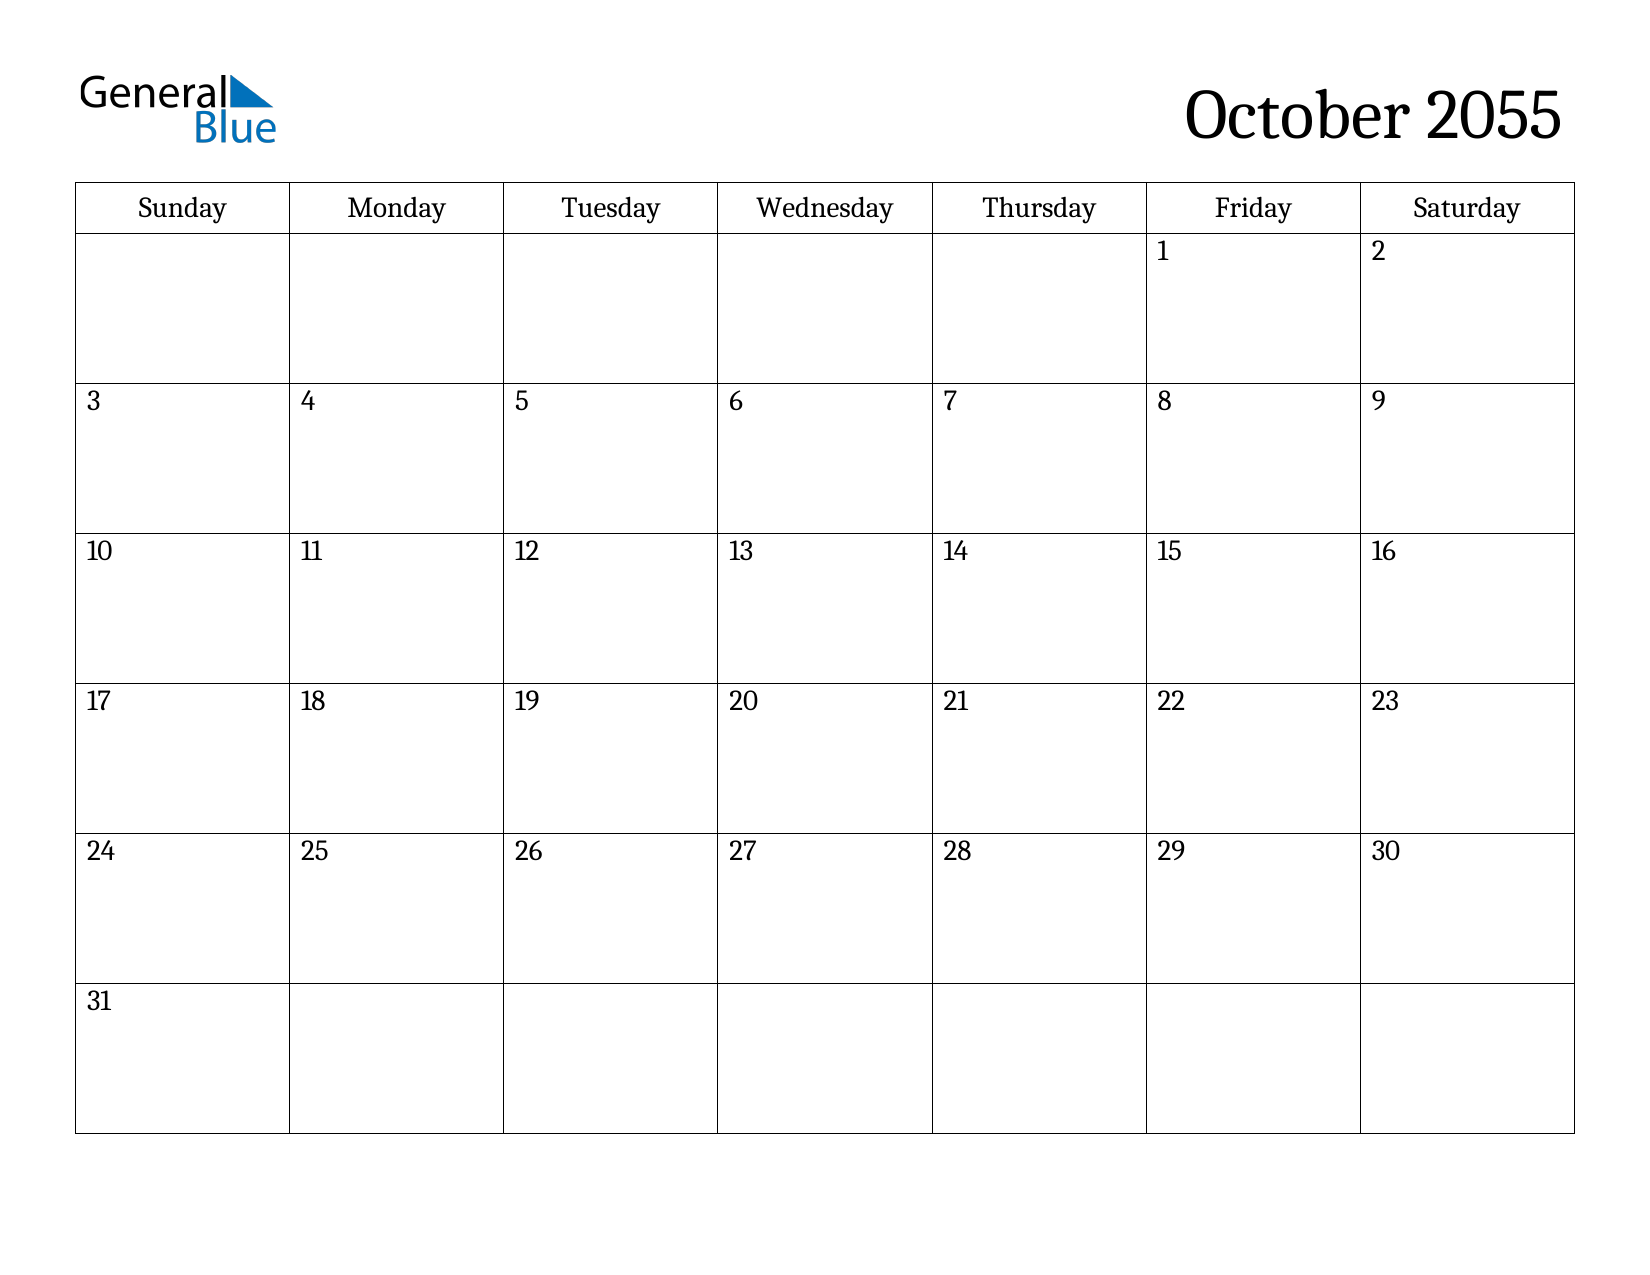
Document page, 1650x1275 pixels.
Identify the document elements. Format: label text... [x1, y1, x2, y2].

table_cell [76, 1018, 289, 1133]
table_cell [718, 234, 932, 267]
table_cell [1147, 417, 1360, 533]
table_cell 25 [290, 834, 503, 867]
table_cell 28 [933, 834, 1146, 867]
table_cell [76, 868, 289, 983]
table_cell 12 [504, 534, 717, 567]
table_header October 2055 [504, 75, 1574, 182]
table_cell 31 [76, 984, 289, 1017]
table_cell 26 [504, 834, 717, 867]
table_cell [1361, 984, 1574, 1017]
table_cell [718, 868, 932, 983]
table_cell 3 [76, 384, 289, 417]
table_cell 2 [1361, 234, 1574, 267]
table_cell 19 [504, 684, 717, 717]
table_cell [76, 234, 289, 267]
table_cell 27 [718, 834, 932, 867]
table_cell [1147, 868, 1360, 983]
table_cell [290, 567, 503, 683]
table_cell 29 [1147, 834, 1360, 867]
table_cell [76, 417, 289, 533]
picture [80, 75, 276, 143]
table_cell [504, 1018, 717, 1133]
table_cell [1361, 417, 1574, 533]
table_cell 4 [290, 384, 503, 417]
table_cell 17 [76, 684, 289, 717]
table_cell 10 [76, 534, 289, 567]
table_cell [504, 234, 717, 267]
table_cell 20 [718, 684, 932, 717]
table_cell Sunday [76, 183, 289, 233]
table_cell [1147, 567, 1360, 683]
table_cell [718, 717, 932, 833]
table_cell 1 [1147, 234, 1360, 267]
table_cell [290, 984, 503, 1017]
table_cell [933, 567, 1146, 683]
table_cell [1147, 717, 1360, 833]
table_cell 23 [1361, 684, 1574, 717]
table_cell [1361, 267, 1574, 383]
table_cell [290, 417, 503, 533]
table_cell 30 [1361, 834, 1574, 867]
table_cell 24 [76, 834, 289, 867]
table_cell [933, 267, 1146, 383]
table_cell [504, 267, 717, 383]
table_cell 13 [718, 534, 932, 567]
table_cell Wednesday [718, 183, 932, 233]
table_cell 6 [718, 384, 932, 417]
table_cell [1147, 1018, 1360, 1133]
table_cell [718, 567, 932, 683]
table_cell [290, 267, 503, 383]
table_cell 15 [1147, 534, 1360, 567]
table_cell Tuesday [504, 183, 717, 233]
table_cell [718, 417, 932, 533]
table_cell 21 [933, 684, 1146, 717]
table_cell [504, 984, 717, 1017]
table_header [76, 75, 503, 182]
table_cell [718, 984, 932, 1017]
table_cell [933, 717, 1146, 833]
table_cell [1147, 267, 1360, 383]
table_cell [76, 267, 289, 383]
table_cell 7 [933, 384, 1146, 417]
table_cell [1361, 1018, 1574, 1133]
table_cell [504, 868, 717, 983]
table_cell [76, 717, 289, 833]
table_cell 5 [504, 384, 717, 417]
table_cell [504, 417, 717, 533]
table_cell Monday [290, 183, 503, 233]
table_cell [1361, 717, 1574, 833]
table_cell [290, 717, 503, 833]
table_cell [933, 868, 1146, 983]
table_cell Friday [1147, 183, 1360, 233]
table_cell 8 [1147, 384, 1360, 417]
table_cell [718, 267, 932, 383]
table_cell [290, 868, 503, 983]
table_cell 9 [1361, 384, 1574, 417]
table_cell [933, 417, 1146, 533]
table_cell [504, 567, 717, 683]
table_cell 14 [933, 534, 1146, 567]
table_cell [1361, 868, 1574, 983]
table_cell [1147, 984, 1360, 1017]
table_cell [1361, 567, 1574, 683]
table_cell 22 [1147, 684, 1360, 717]
table_cell 18 [290, 684, 503, 717]
table_cell [290, 1018, 503, 1133]
table_cell 11 [290, 534, 503, 567]
table_cell [504, 717, 717, 833]
table_cell [933, 234, 1146, 267]
table_cell [933, 1018, 1146, 1133]
table_cell 16 [1361, 534, 1574, 567]
table_cell [933, 984, 1146, 1017]
table_cell [718, 1018, 932, 1133]
table_cell Saturday [1361, 183, 1574, 233]
table_cell Thursday [933, 183, 1146, 233]
table_cell [290, 234, 503, 267]
table_cell [76, 567, 289, 683]
